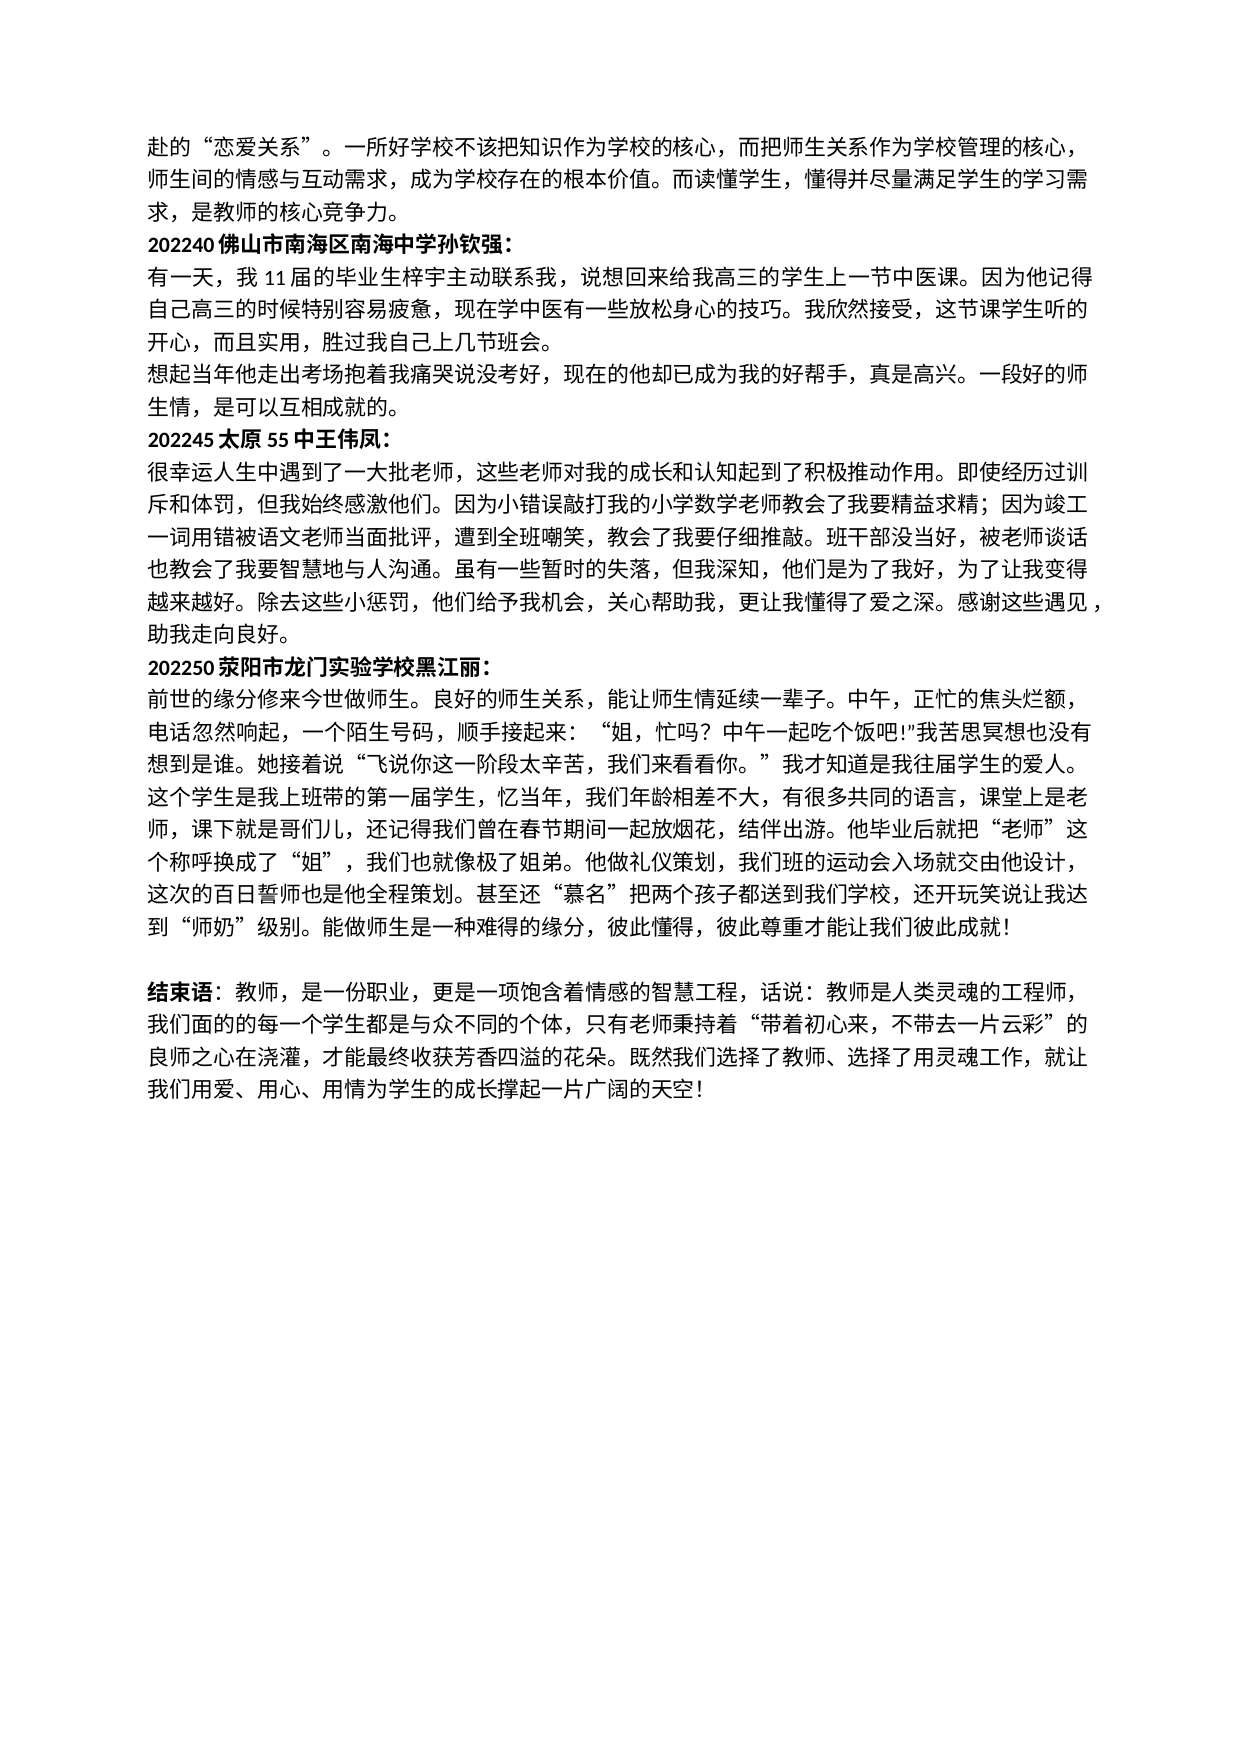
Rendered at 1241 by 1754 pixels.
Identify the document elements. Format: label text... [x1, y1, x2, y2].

text 前世的缘分修来今世做师生。良好的师生关系，能让师生情延续一辈子。中午，正忙的焦头烂额，电话忽然响起，一个陌生号码，顺手接起来：“姐，忙吗？中午一起吃个饭吧!”我苦思冥想也没有想到是谁。她接着说“飞说你这一阶段太辛苦，我们来看看你。”我才知道是我往届学生的爱人。 [148, 682, 1092, 779]
text 202250荥阳市龙门实验学校黑江丽： [148, 649, 1092, 682]
text 很幸运人生中遇到了一大批老师，这些老师对我的成长和认知起到了积极推动作用。即使经历过训斥和体罚，但我始终感激他们。因为小错误敲打我的小学数学老师教会了我要精益求精；因为竣工一词用错被语文老师当面批评，遭到全班嘲笑，教会了我要仔细推敲。班干部没当好，被老师谈话也教会了我要智慧地与人沟通。虽有一些暂时的失落，但我深知，他们是为了我好，为了让我变得越来越好。除去这些小惩罚，他们给予我机会，关心帮助我，更让我懂得了爱之深。感谢这些遇见，助我走向良好。 [148, 454, 1092, 649]
text 想起当年他走出考场抱着我痛哭说没考好，现在的他却已成为我的好帮手，真是高兴。一段好的师生情，是可以互相成就的。 [148, 357, 1092, 422]
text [148, 129, 1092, 227]
text 结束语：教师，是一份职业，更是一项饱含着情感的智慧工程，话说：教师是人类灵魂的工程师，我们面的的每一个学生都是与众不同的个体，只有老师秉持着“带着初心来，不带去一片云彩”的良师之心在浇灌，才能最终收获芳香四溢的花朵。既然我们选择了教师、选择了用灵魂工作，就让我们用爱、用心、用情为学生的成长撑起一片广阔的天空！ [148, 974, 1092, 1104]
text 这个学生是我上班带的第一届学生，忆当年，我们年龄相差不大，有很多共同的语言，课堂上是老师，课下就是哥们儿，还记得我们曾在春节期间一起放烟花，结伴出游。他毕业后就把“老师”这个称呼换成了“姐”，我们也就像极了姐弟。他做礼仪策划，我们班的运动会入场就交由他设计，这次的百日誓师也是他全程策划。甚至还“慕名”把两个孩子都送到我们学校，还开玩笑说让我达到“师奶”级别。能做师生是一种难得的缘分，彼此懂得，彼此尊重才能让我们彼此成就！ [148, 779, 1092, 942]
text 202240佛山市南海区南海中学孙钦强： [148, 227, 1092, 259]
text 202245太原55中王伟凤： [148, 422, 1092, 454]
text 有一天，我11届的毕业生梓宇主动联系我，说想回来给我高三的学生上一节中医课。因为他记得自己高三的时候特别容易疲惫，现在学中医有一些放松身心的技巧。我欣然接受，这节课学生听的开心，而且实用，胜过我自己上几节班会。 [148, 259, 1092, 357]
